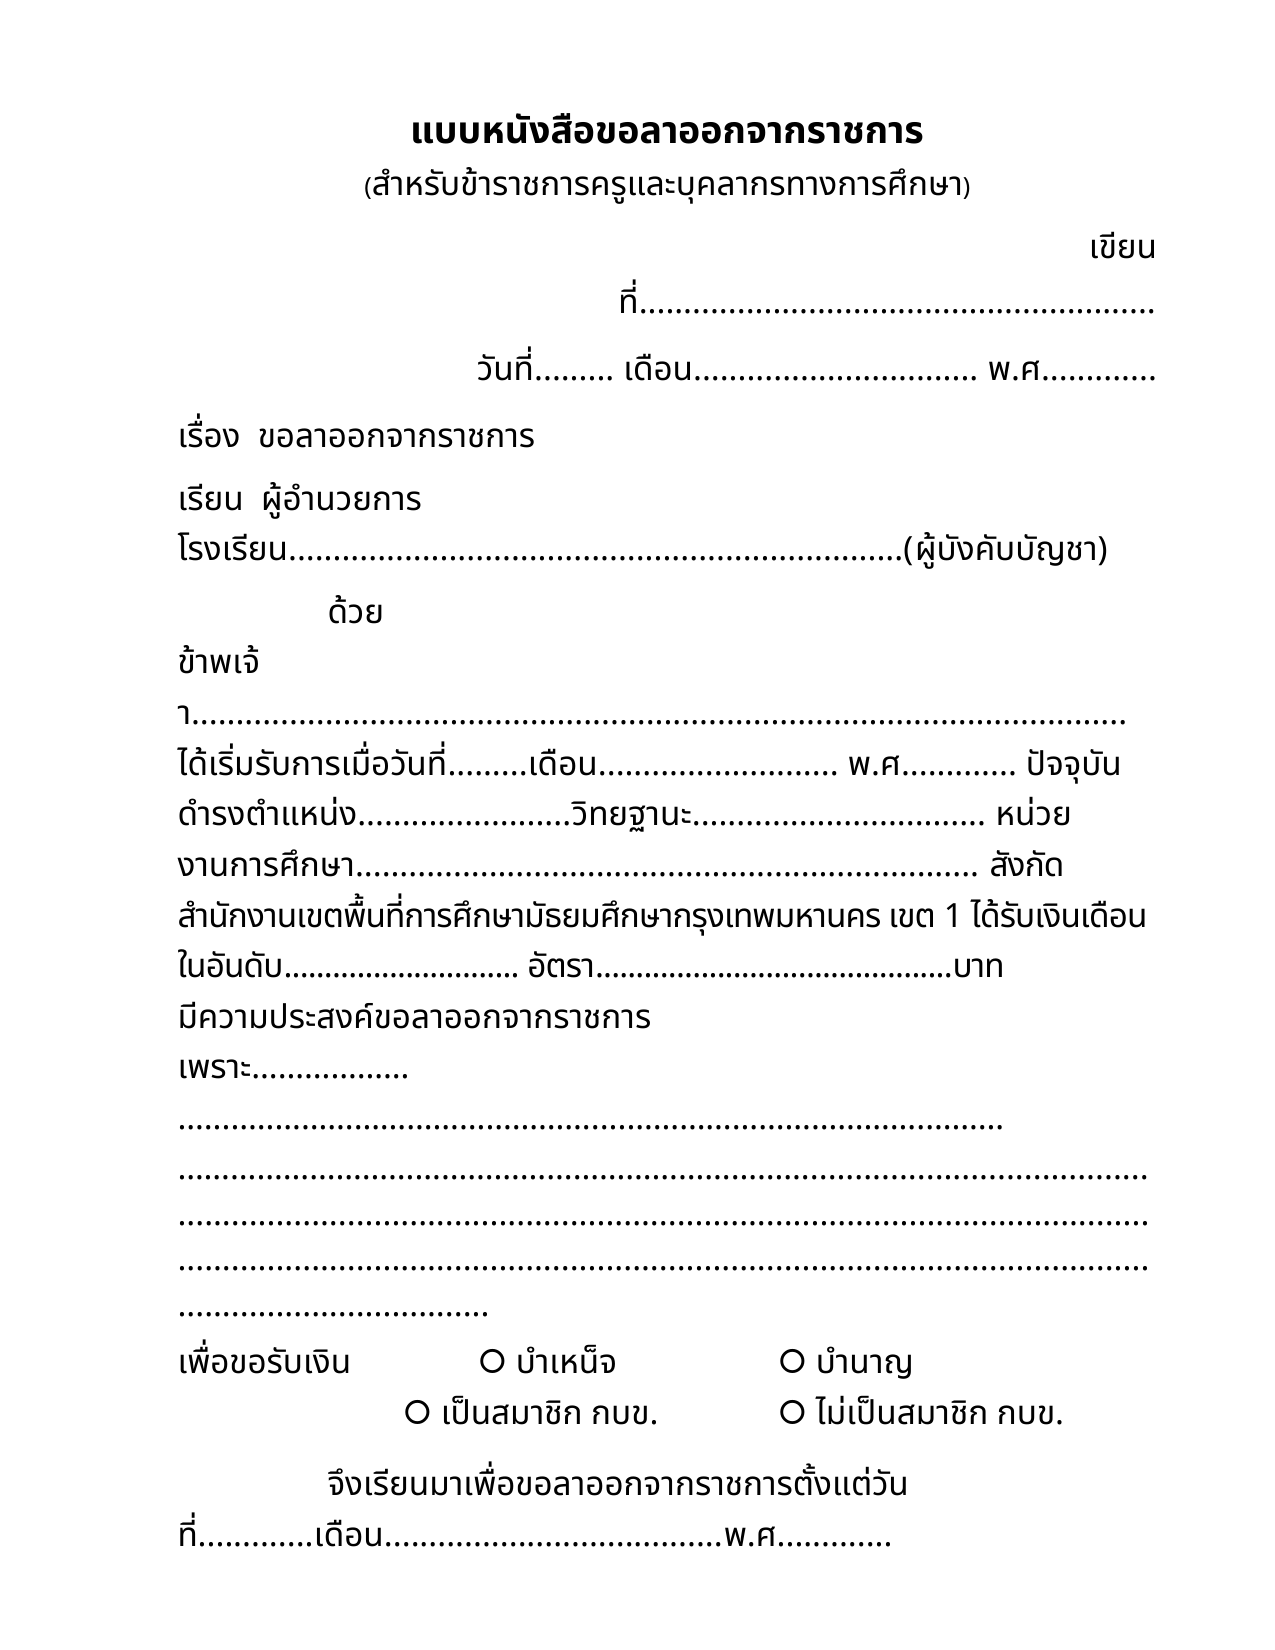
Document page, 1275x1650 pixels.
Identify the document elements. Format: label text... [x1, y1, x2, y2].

text เพื่อขอรับเงิน บำเหน็จ บำนาญ [177, 1338, 1157, 1389]
text (สำหรับข้าราชการครูและบุคลากรทางการศึกษา) [177, 160, 1157, 211]
text เขียนที่.......................................................... [177, 223, 1157, 328]
text เรียน ผู้อำนวยการโรงเรียน.....................................................................(ผู้บังคับบัญชา) [177, 474, 1157, 576]
text แบบหนังสือขอลาออกจากราชการ [177, 103, 1157, 160]
text ด้วยข้าพเจ้า......................................................................................................... ได้เริ่มรับการเมื่อวันที่.........เดือน........................... พ.ศ............. ปัจจุบันดำรงตำแหน่ง........................วิทยฐานะ................................. หน่วยงานการศึกษา...................................................................... สังกัดสำนักงานเขตพื้นที่การศึกษามัธยมศึกษากรุงเทพมหานคร เขต 1 ได้รับเงินเดือนในอันดับ............................. อัตรา............................................บาท มีความประสงค์ขอลาออกจากราชการเพราะ………………….....…………………………………....…………………………….……… [177, 588, 1157, 1144]
text จึงเรียนมาเพื่อขอลาออกจากราชการตั้งแต่วันที่.............เดือน......................................พ.ศ............. [177, 1460, 1157, 1561]
text เป็นสมาชิก กบข. ไม่เป็นสมาชิก กบข. [177, 1389, 1157, 1439]
text ………………………………………………………………................................................................................................................................................................................................................................................................................................... [177, 1144, 1157, 1326]
text เรื่อง ขอลาออกจากราชการ [177, 412, 1157, 462]
text วันที่......... เดือน................................ พ.ศ............. [177, 344, 1157, 395]
